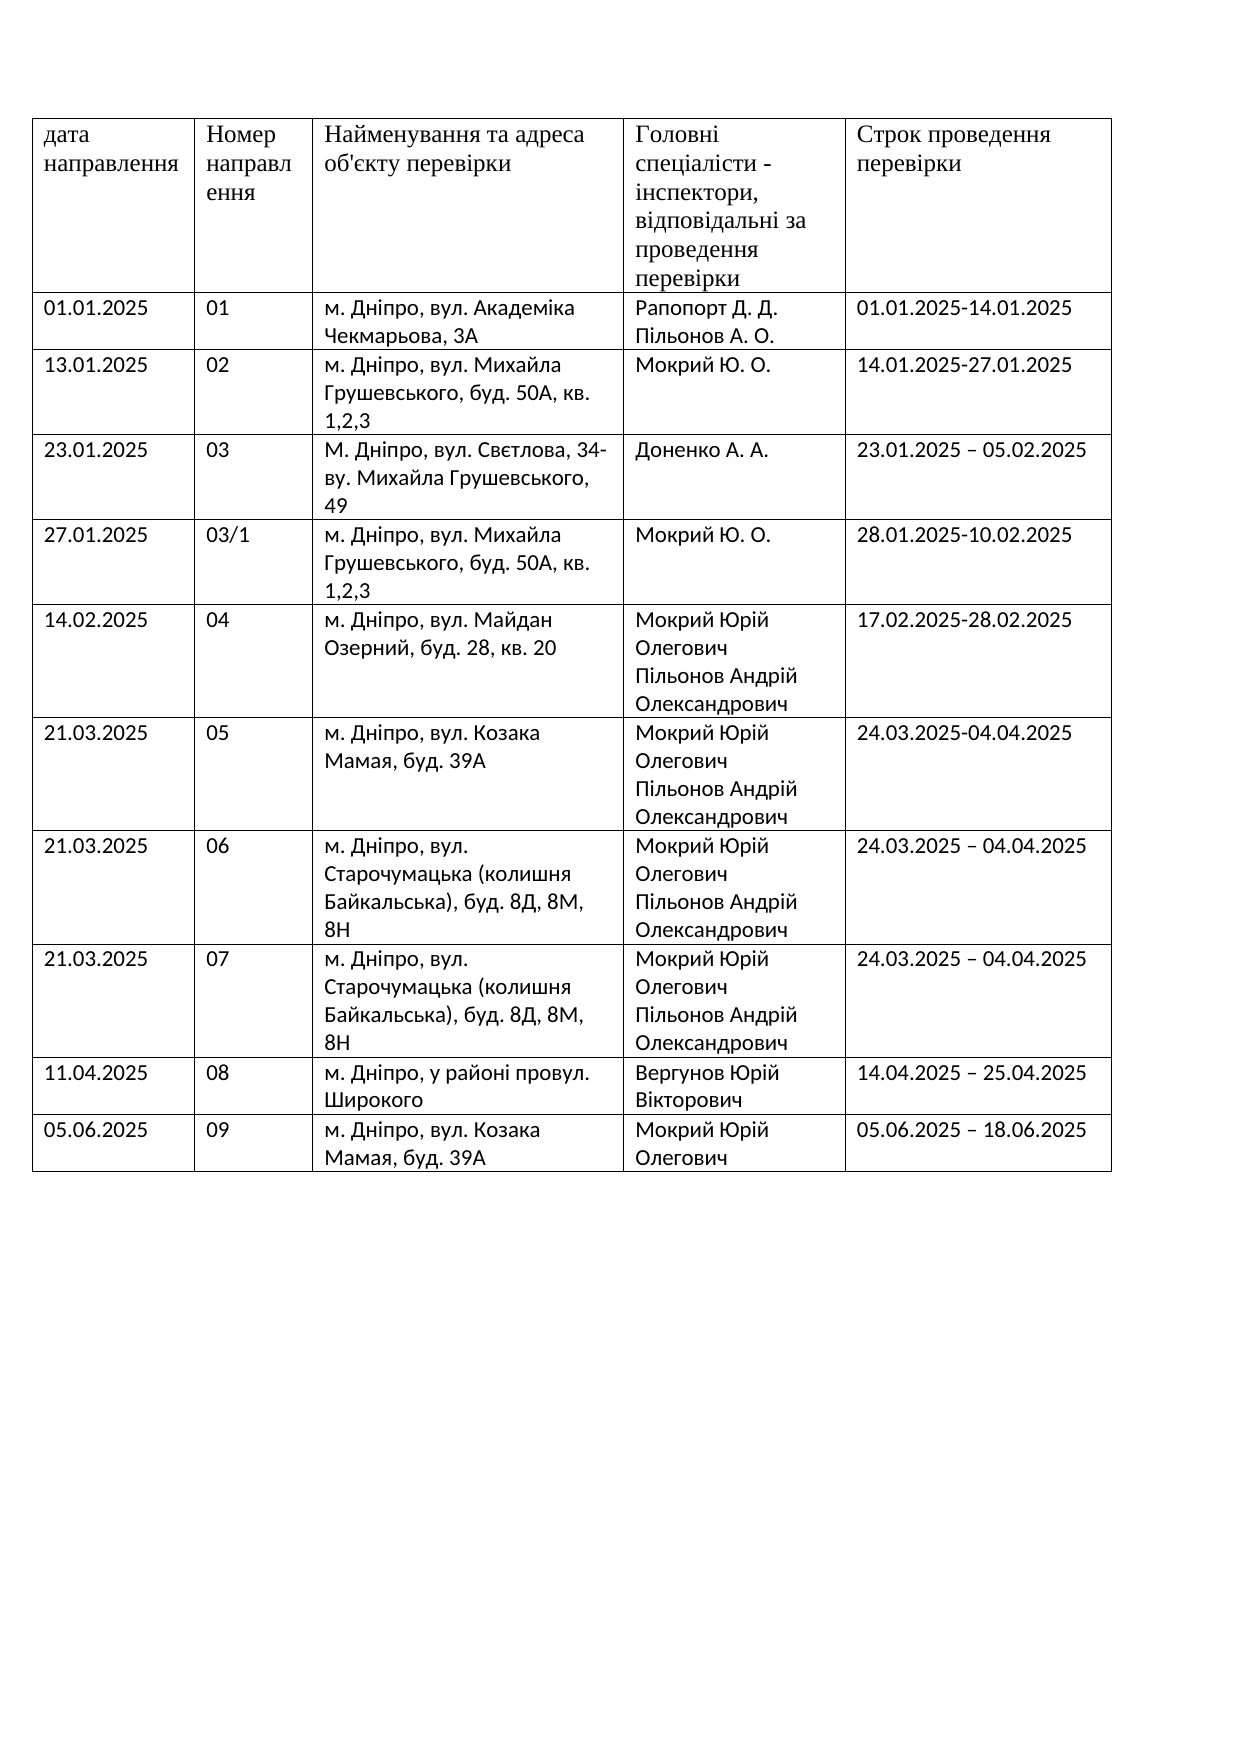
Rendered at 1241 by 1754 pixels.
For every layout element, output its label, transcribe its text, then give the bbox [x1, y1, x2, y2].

table_header Найменування та адреса об'єкту перевірки [313, 119, 623, 292]
table_cell 02 [195, 350, 312, 434]
table_cell 01.01.2025 [33, 293, 194, 349]
table_header Головні спеціалісти - інспектори, відповідальні за проведення перевірки [624, 119, 845, 292]
table_cell 21.03.2025 [33, 831, 194, 943]
table_cell 21.03.2025 [33, 718, 194, 830]
table_cell 27.01.2025 [33, 520, 194, 604]
table_cell 14.04.2025 – 25.04.2025 [846, 1058, 1111, 1114]
table_cell 07 [195, 945, 312, 1057]
table_cell м. Дніпро, у районі провул. Широкого [313, 1058, 623, 1114]
table_cell 09 [195, 1115, 312, 1171]
table_cell м. Дніпро, вул. Майдан Озерний, буд. 28, кв. 20 [313, 605, 623, 717]
table_cell Мокрий Юрій Олегович Пільонов Андрій Олександрович [624, 605, 845, 717]
table_cell 06 [195, 831, 312, 943]
table_cell 28.01.2025-10.02.2025 [846, 520, 1111, 604]
table_cell 11.04.2025 [33, 1058, 194, 1114]
table_cell Вергунов Юрій Вікторович [624, 1058, 845, 1114]
table_cell 05 [195, 718, 312, 830]
table_cell М. Дніпро, вул. Свєтлова, 34-ву. Михайла Грушевського, 49 [313, 435, 623, 519]
table_cell 03/1 [195, 520, 312, 604]
table_cell Мокрий Юрій Олегович Пільонов Андрій Олександрович [624, 831, 845, 943]
table_cell 01.01.2025-14.01.2025 [846, 293, 1111, 349]
table_cell м. Дніпро, вул. Михайла Грушевського, буд. 50А, кв. 1,2,3 [313, 520, 623, 604]
table_cell Мокрий Юрій Олегович Пільонов Андрій Олександрович [624, 718, 845, 830]
table_cell Мокрий Ю. О. [624, 520, 845, 604]
table_cell 05.06.2025 – 18.06.2025 [846, 1115, 1111, 1171]
table_cell 21.03.2025 [33, 945, 194, 1057]
table_cell 24.03.2025 – 04.04.2025 [846, 831, 1111, 943]
table_cell м. Дніпро, вул. Козака Мамая, буд. 39А [313, 1115, 623, 1171]
table_cell 08 [195, 1058, 312, 1114]
table_cell 14.01.2025-27.01.2025 [846, 350, 1111, 434]
table_cell 03 [195, 435, 312, 519]
table_cell 01 [195, 293, 312, 349]
table_cell 05.06.2025 [33, 1115, 194, 1171]
table_cell Рапопорт Д. Д. Пільонов А. О. [624, 293, 845, 349]
table_cell Мокрий Ю. О. [624, 350, 845, 434]
table_cell 24.03.2025-04.04.2025 [846, 718, 1111, 830]
table_cell м. Дніпро, вул. Михайла Грушевського, буд. 50А, кв. 1,2,3 [313, 350, 623, 434]
table_cell 23.01.2025 – 05.02.2025 [846, 435, 1111, 519]
table_cell м. Дніпро, вул. Старочумацька (колишня Байкальська), буд. 8Д, 8М, 8Н [313, 945, 623, 1057]
table_cell Мокрий Юрій Олегович [624, 1115, 845, 1171]
table_header Строк проведення перевірки [846, 119, 1111, 292]
table_cell 17.02.2025-28.02.2025 [846, 605, 1111, 717]
table_cell 14.02.2025 [33, 605, 194, 717]
table_cell м. Дніпро, вул. Козака Мамая, буд. 39А [313, 718, 623, 830]
table_header Номер направлення [195, 119, 312, 292]
table_header дата направлення [33, 119, 194, 292]
table_cell м. Дніпро, вул. Старочумацька (колишня Байкальська), буд. 8Д, 8М, 8Н [313, 831, 623, 943]
table_cell 24.03.2025 – 04.04.2025 [846, 945, 1111, 1057]
table_cell 23.01.2025 [33, 435, 194, 519]
table_cell 04 [195, 605, 312, 717]
table_cell Мокрий Юрій Олегович Пільонов Андрій Олександрович [624, 945, 845, 1057]
table_cell 13.01.2025 [33, 350, 194, 434]
table_cell Доненко А. А. [624, 435, 845, 519]
table_cell м. Дніпро, вул. Академіка Чекмарьова, 3А [313, 293, 623, 349]
